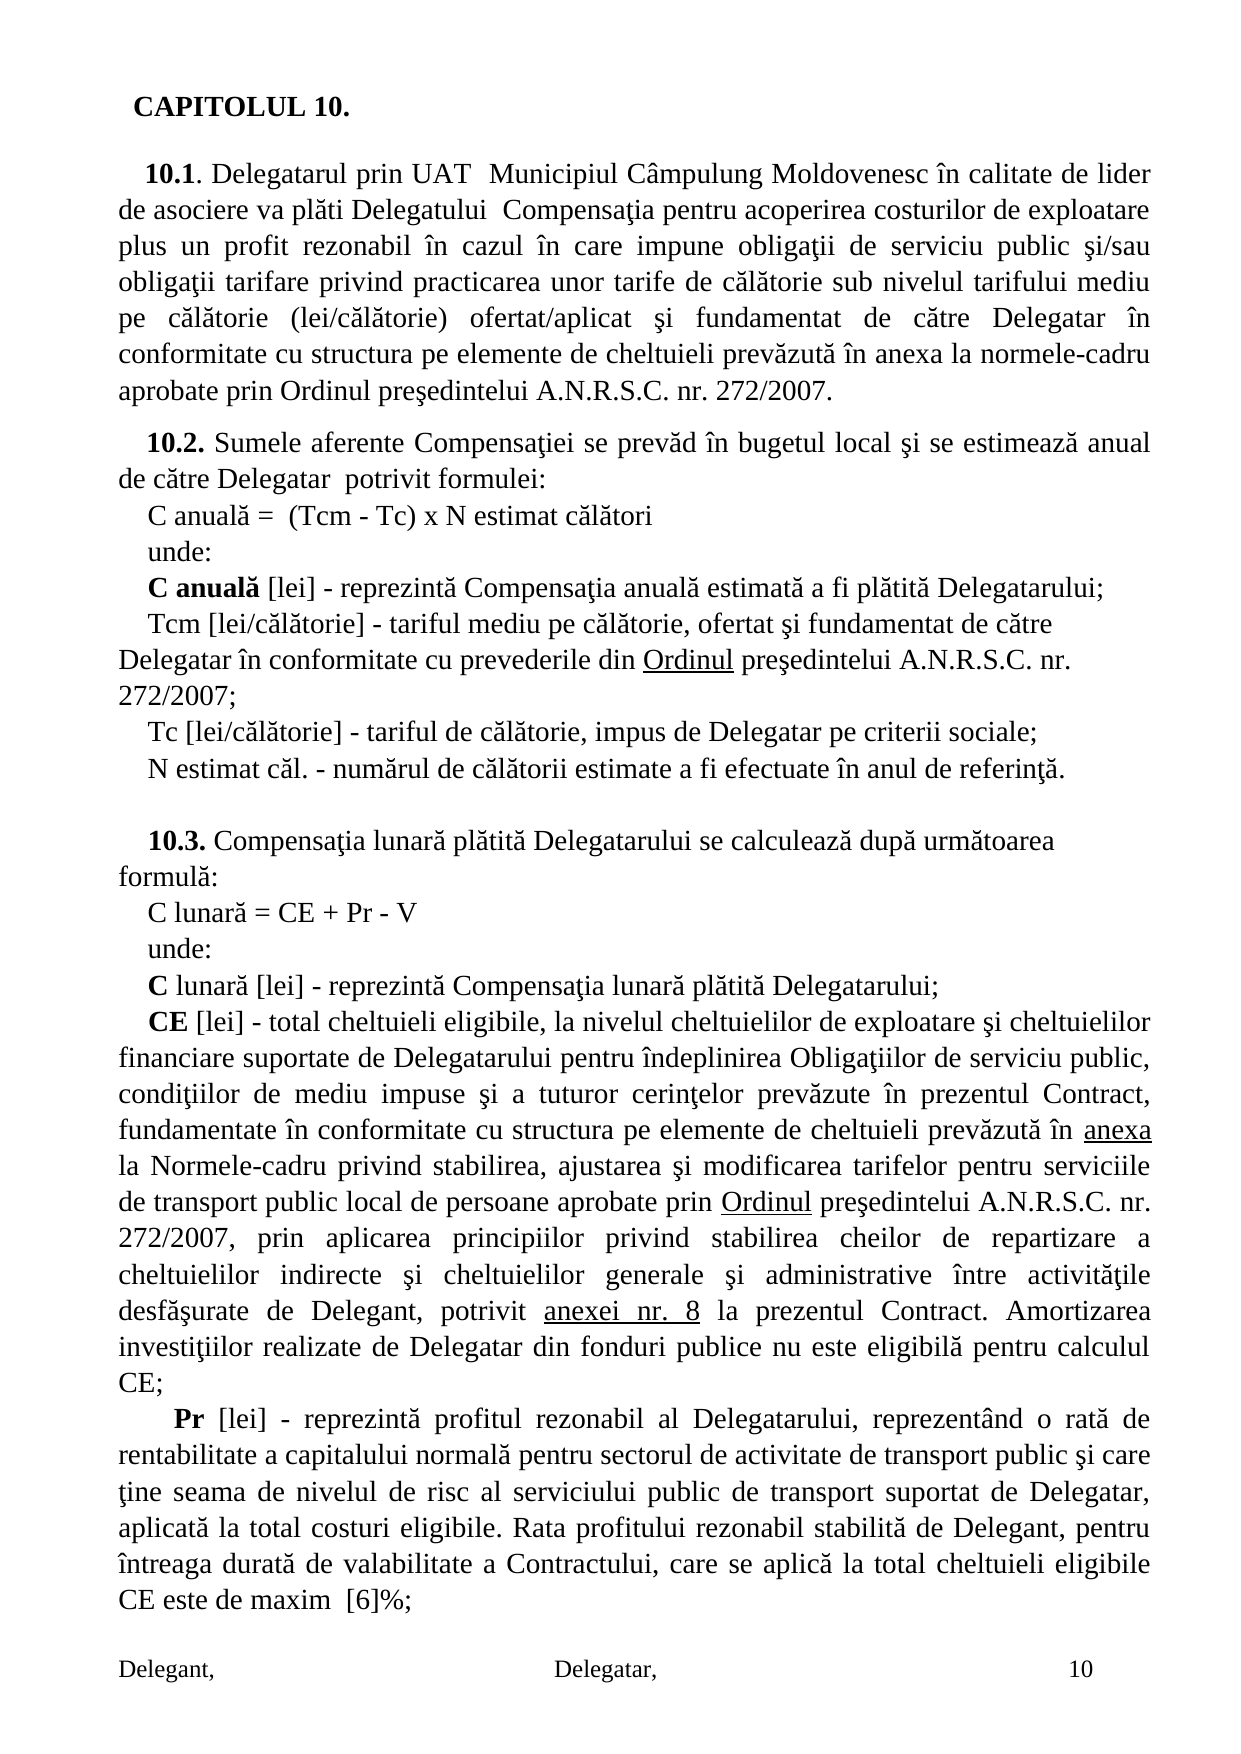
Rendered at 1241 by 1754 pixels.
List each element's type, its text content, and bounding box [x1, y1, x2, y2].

text N estimat căl. - numărul de călătorii estimate a fi efectuate în anul de referinţă. [118, 751, 1152, 784]
text Tc [lei/călătorie] - tariful de călătorie, impus de Delegatar pe criterii sociale; [118, 714, 1152, 748]
text C anuală [lei] - reprezintă Compensaţia anuală estimată a fi plătită Delegatarului; [118, 570, 1152, 603]
text 10.1. Delegatarul prin UAT Municipiul Câmpulung Moldovenesc în calitate de lider de asociere va plăti Delegatului Compensaţia pentru acoperirea costurilor de exploatare plus un profit rezonabil în cazul în care impune obligaţii de serviciu public şi/sau obligaţii tarifare privind practicarea unor tarife de călătorie sub nivelul tarifului mediu pe călătorie (lei/călătorie) ofertat/aplicat şi fundamentat de către Delegatar în conformitate cu structura pe elemente de cheltuieli prevăzută în anexa la normele-cadru aprobate prin Ordinul preşedintelui A.N.R.S.C. nr. 272/2007. [118, 156, 1152, 406]
text C lunară = CE + Pr - V [118, 895, 1152, 929]
text unde: [118, 931, 1152, 965]
text CAPITOLUL 10. [118, 89, 1152, 122]
text 10.2. Sumele aferente Compensaţiei se prevăd în bugetul local şi se estimează anual de către Delegatar potrivit formulei: [118, 425, 1152, 495]
text 10.3. Compensaţia lunară plătită Delegatarului se calculează după următoarea formulă: [118, 823, 1152, 893]
text C anuală = (Tcm - Tc) x N estimat călători [118, 498, 1152, 531]
text C lunară [lei] - reprezintă Compensaţia lunară plătită Delegatarului; [118, 968, 1152, 1001]
text Pr [lei] - reprezintă profitul rezonabil al Delegatarului, reprezentând o rată de rentabilitate a capitalului normală pentru sectorul de activitate de transport public şi care ţine seama de nivelul de risc al serviciului public de transport suportat de Delegatar, aplicată la total costuri eligibile. Rata profitului rezonabil stabilită de Delegant, pentru întreaga durată de valabilitate a Contractului, care se aplică la total cheltuieli eligibile CE este de maxim [6]%; [118, 1401, 1152, 1616]
text Tcm [lei/călătorie] - tariful mediu pe călătorie, ofertat şi fundamentat de către Delegatar în conformitate cu prevederile din Ordinul preşedintelui A.N.R.S.C. nr. 272/2007; [118, 606, 1152, 712]
text unde: [118, 534, 1152, 567]
text CE [lei] - total cheltuieli eligibile, la nivelul cheltuielilor de exploatare şi cheltuielilor financiare suportate de Delegatarului pentru îndeplinirea Obligaţiilor de serviciu public, condiţiilor de mediu impuse şi a tuturor cerinţelor prevăzute în prezentul Contract, fundamentate în conformitate cu structura pe elemente de cheltuieli prevăzută în anexa la Normele-cadru privind stabilirea, ajustarea şi modificarea tarifelor pentru serviciile de transport public local de persoane aprobate prin Ordinul preşedintelui A.N.R.S.C. nr. 272/2007, prin aplicarea principiilor privind stabilirea cheilor de repartizare a cheltuielilor indirecte şi cheltuielilor generale şi administrative între activităţile desfăşurate de Delegant, potrivit anexei nr. 8 la prezentul Contract. Amortizarea investiţiilor realizate de Delegatar din fonduri publice nu este eligibilă pentru calculul CE; [118, 1004, 1152, 1399]
